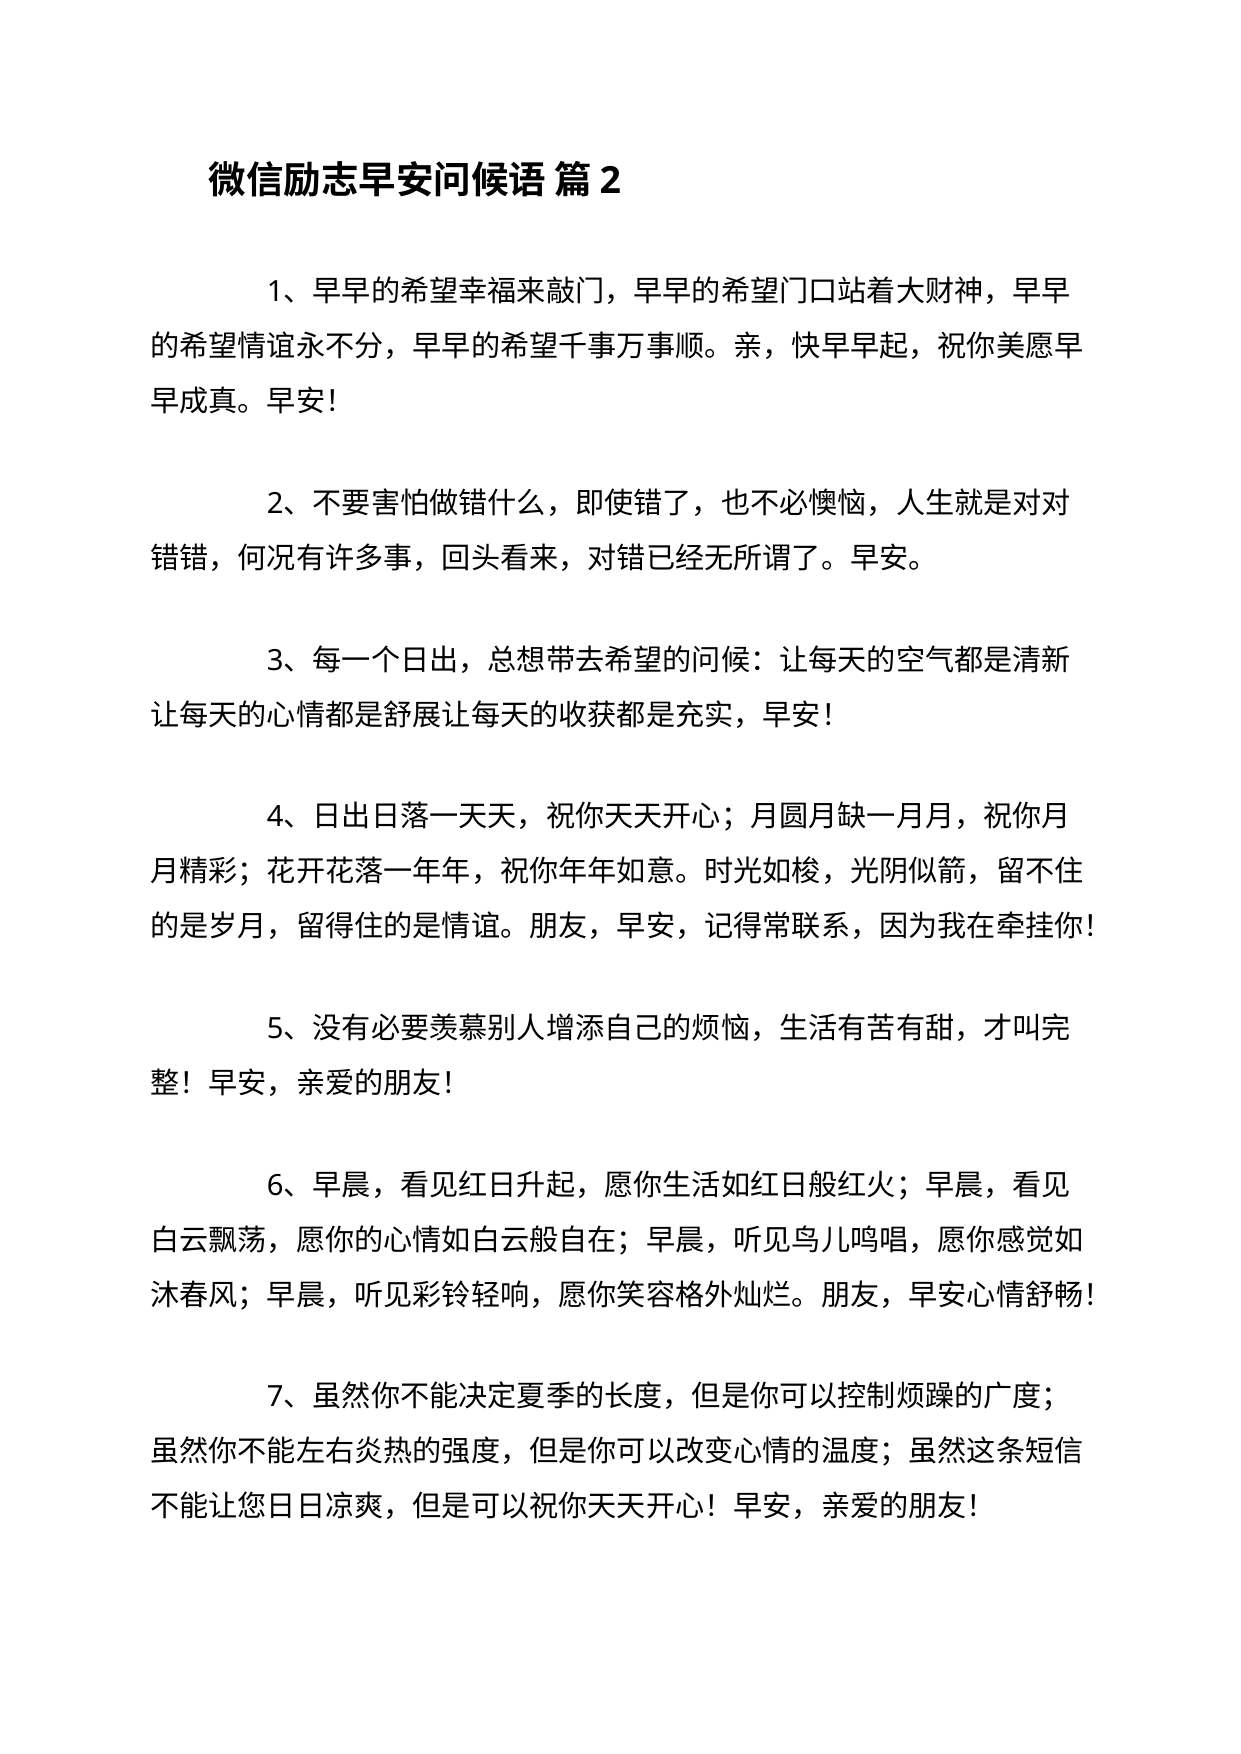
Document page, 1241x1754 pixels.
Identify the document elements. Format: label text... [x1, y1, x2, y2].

text 微信励志早安问候语 篇2 [150, 150, 1090, 204]
text 6、早晨，看见红日升起，愿你生活如红日般红火；早晨，看见白云飘荡，愿你的心情如白云般自在；早晨，听见鸟儿鸣唱，愿你感觉如沐春风；早晨，听见彩铃轻响，愿你笑容格外灿烂。朋友，早安心情舒畅！ [150, 1161, 1090, 1313]
text 4、日出日落一天天，祝你天天开心；月圆月缺一月月，祝你月月精彩；花开花落一年年，祝你年年如意。时光如梭，光阴似箭，留不住的是岁月，留得住的是情谊。朋友，早安，记得常联系，因为我在牵挂你！ [150, 793, 1090, 945]
text 7、虽然你不能决定夏季的长度，但是你可以控制烦躁的广度；虽然你不能左右炎热的强度，但是你可以改变心情的温度；虽然这条短信不能让您日日凉爽，但是可以祝你天天开心！早安，亲爱的朋友！ [150, 1373, 1090, 1525]
text 2、不要害怕做错什么，即使错了，也不必懊恼，人生就是对对错错，何况有许多事，回头看来，对错已经无所谓了。早安。 [150, 479, 1090, 577]
text 5、没有必要羡慕别人增添自己的烦恼，生活有苦有甜，才叫完整！早安，亲爱的朋友！ [150, 1004, 1090, 1102]
text 3、每一个日出，总想带去希望的问候：让每天的空气都是清新让每天的心情都是舒展让每天的收获都是充实，早安！ [150, 636, 1090, 733]
text 1、早早的希望幸福来敲门，早早的希望门口站着大财神，早早的希望情谊永不分，早早的希望千事万事顺。亲，快早早起，祝你美愿早早成真。早安！ [150, 268, 1090, 420]
